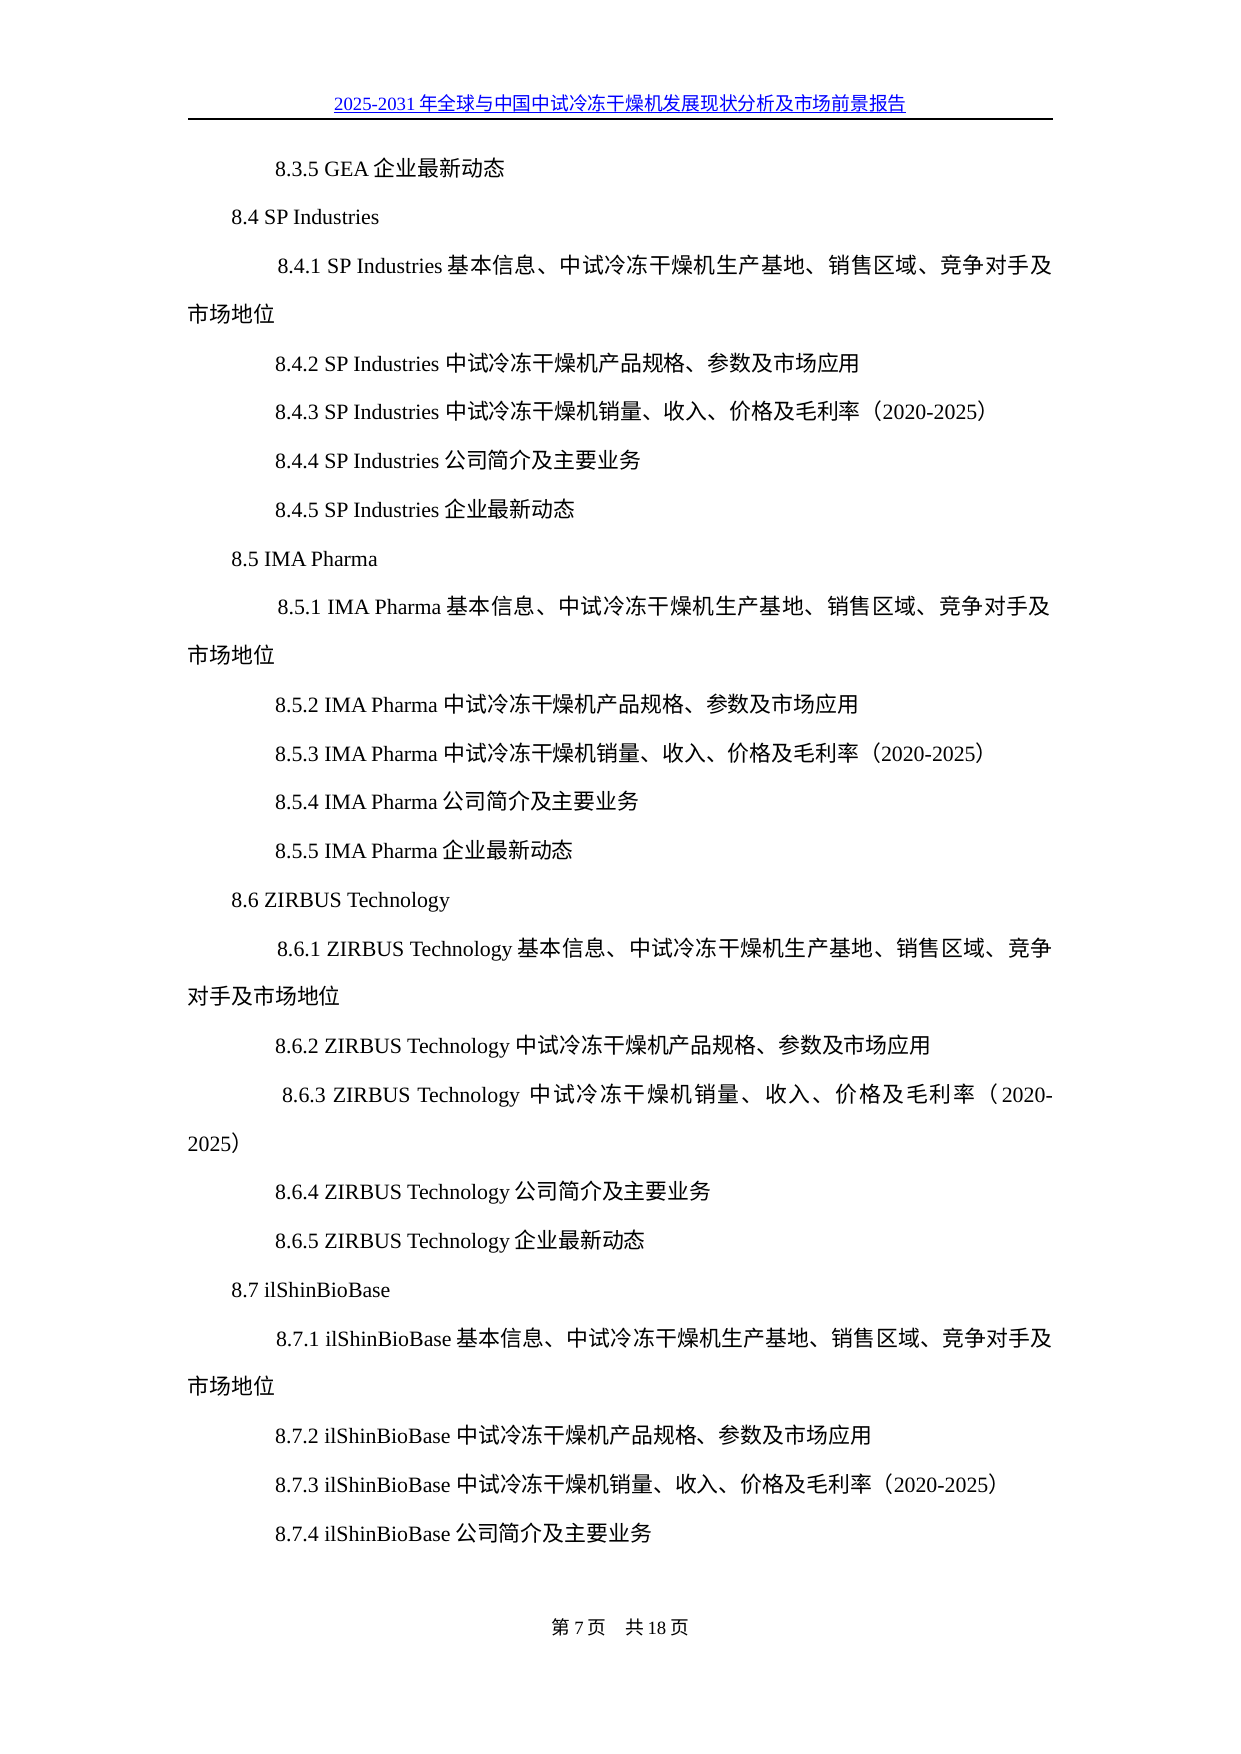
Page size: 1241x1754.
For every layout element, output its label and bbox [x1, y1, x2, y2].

text [187, 150, 1053, 1548]
